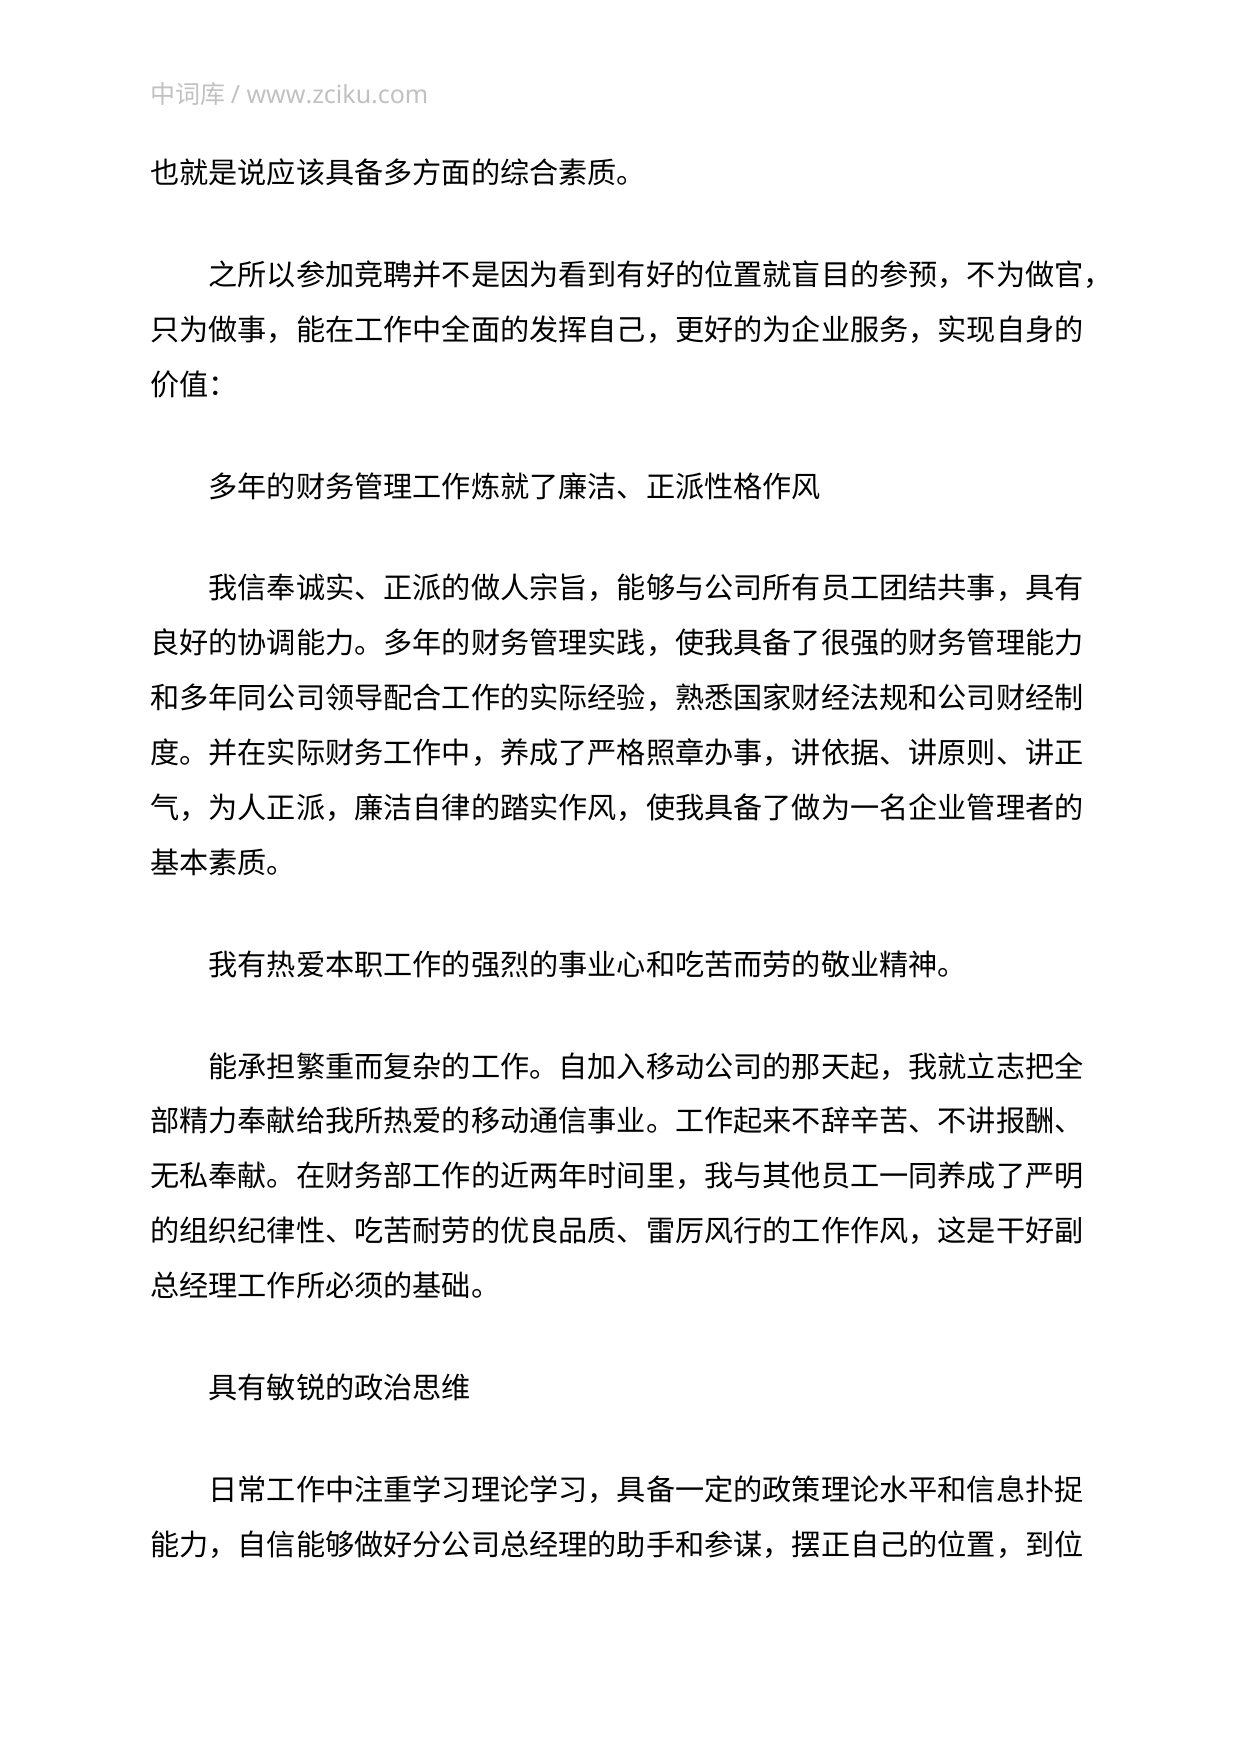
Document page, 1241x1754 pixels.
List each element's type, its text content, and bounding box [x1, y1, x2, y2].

text 能承担繁重而复杂的工作。自加入移动公司的那天起，我就立志把全部精力奉献给我所热爱的移动通信事业。工作起来不辞辛苦、不讲报酬、无私奉献。在财务部工作的近两年时间里，我与其他员工一同养成了严明的组织纪律性、吃苦耐劳的优良品质、雷厉风行的工作作风，这是干好副总经理工作所必须的基础。 [150, 1043, 1090, 1305]
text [150, 1466, 1090, 1563]
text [150, 150, 1090, 192]
text 多年的财务管理工作炼就了廉洁、正派性格作风 [150, 463, 1090, 506]
text 我信奉诚实、正派的做人宗旨，能够与公司所有员工团结共事，具有良好的协调能力。多年的财务管理实践，使我具备了很强的财务管理能力和多年同公司领导配合工作的实际经验，熟悉国家财经法规和公司财经制度。并在实际财务工作中，养成了严格照章办事，讲依据、讲原则、讲正气，为人正派，廉洁自律的踏实作风，使我具备了做为一名企业管理者的基本素质。 [150, 565, 1090, 882]
text 我有热爱本职工作的强烈的事业心和吃苦而劳的敬业精神。 [150, 941, 1090, 984]
text 具有敏锐的政治思维 [150, 1364, 1090, 1407]
text 之所以参加竞聘并不是因为看到有好的位置就盲目的参预，不为做官，只为做事，能在工作中全面的发挥自己，更好的为企业服务，实现自身的价值： [150, 252, 1090, 404]
